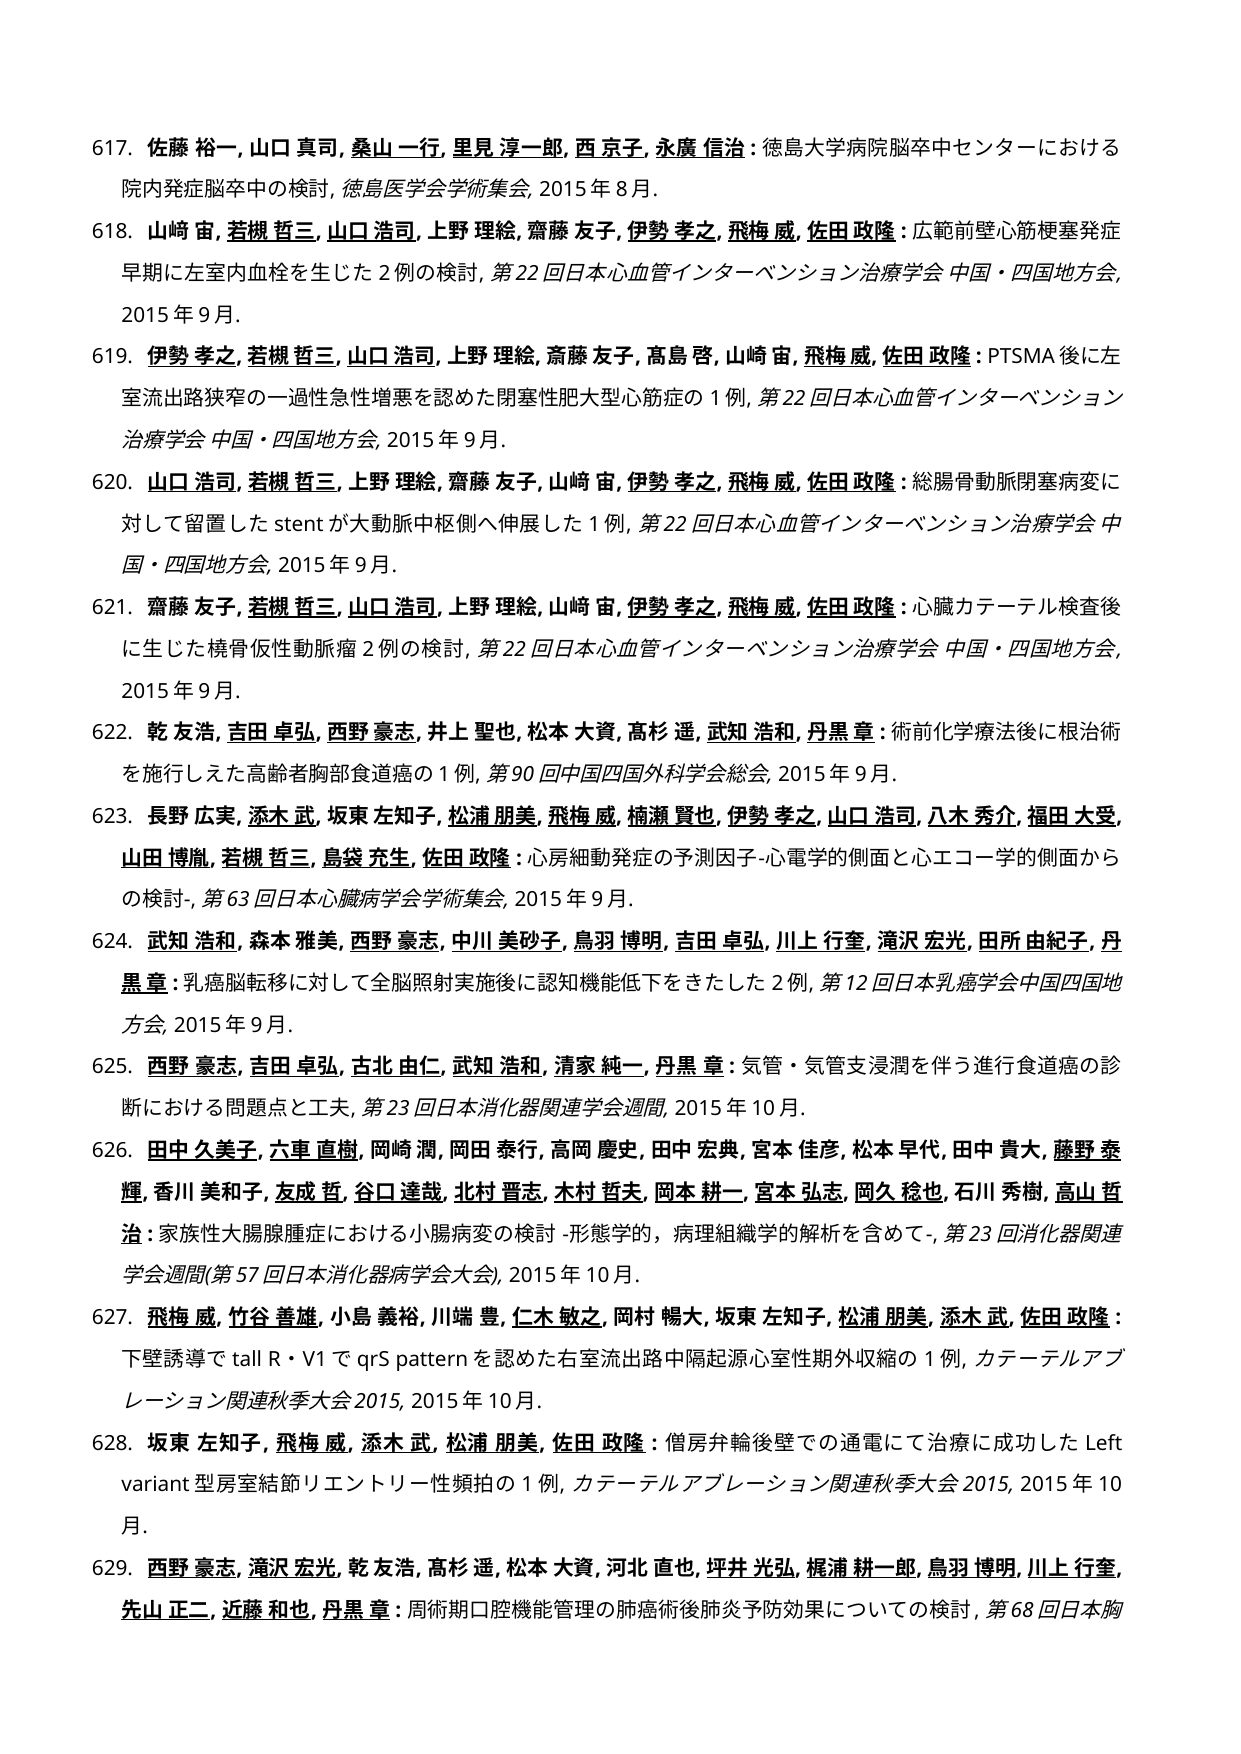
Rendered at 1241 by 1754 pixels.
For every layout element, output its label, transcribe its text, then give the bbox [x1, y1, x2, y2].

list 長野 広実, 添木 武, 坂東 左知子, 松浦 朋美, 飛梅 威, 楠瀬 賢也, 伊勢 孝之, 山口 浩司, 八木 秀介, 福田 大受, 山田 博胤, 若槻 哲三, 島袋 充生, 佐田 政隆 : 心房細動発症の予測因子-心電学的側面と心エコー学的側面からの検討-, 第63回日本心臓病学会学術集会, 2015年9月. [92, 793, 1122, 919]
list 田中 久美子, 六車 直樹, 岡崎 潤, 岡田 泰行, 高岡 慶史, 田中 宏典, 宮本 佳彦, 松本 早代, 田中 貴大, 藤野 泰輝, 香川 美和子, 友成 哲, 谷口 達哉, 北村 晋志, 木村 哲夫, 岡本 耕一, 宮本 弘志, 岡久 稔也, 石川 秀樹, 高山 哲治 : 家族性大腸腺腫症における小腸病変の検討 -形態学的，病理組織学的解析を含めて-, 第23回消化器関連学会週間(第57回日本消化器病学会大会), 2015年10月. [92, 1128, 1122, 1295]
list 飛梅 威, 竹谷 善雄, 小島 義裕, 川端 豊, 仁木 敏之, 岡村 暢大, 坂東 左知子, 松浦 朋美, 添木 武, 佐田 政隆 : 下壁誘導でtall R・V1でqrS patternを認めた右室流出路中隔起源心室性期外収縮の1例, カテーテルアブレーション関連秋季大会2015, 2015年10月. [92, 1295, 1122, 1420]
list 佐藤 裕一, 山口 真司, 桑山 一行, 里見 淳一郎, 西 京子, 永廣 信治 : 徳島大学病院脳卒中センターにおける院内発症脳卒中の検討, 徳島医学会学術集会, 2015年8月. [92, 125, 1122, 209]
list 乾 友浩, 吉田 卓弘, 西野 豪志, 井上 聖也, 松本 大資, 髙杉 遥, 武知 浩和, 丹黒 章 : 術前化学療法後に根治術を施行しえた高齢者胸部食道癌の1例, 第90回中国四国外科学会総会, 2015年9月. [92, 710, 1122, 793]
list 山口 浩司, 若槻 哲三, 上野 理絵, 齋藤 友子, 山﨑 宙, 伊勢 孝之, 飛梅 威, 佐田 政隆 : 総腸骨動脈閉塞病変に対して留置したstentが大動脈中枢側へ伸展した1例, 第22回日本心血管インターベンション治療学会 中国・四国地方会, 2015年9月. [92, 459, 1122, 584]
list 西野 豪志, 吉田 卓弘, 古北 由仁, 武知 浩和, 清家 純一, 丹黒 章 : 気管・気管支浸潤を伴う進行食道癌の診断における問題点と工夫, 第23回日本消化器関連学会週間, 2015年10月. [92, 1044, 1122, 1128]
list 伊勢 孝之, 若槻 哲三, 山口 浩司, 上野 理絵, 斎藤 友子, 髙島 啓, 山崎 宙, 飛梅 威, 佐田 政隆 : PTSMA後に左室流出路狭窄の一過性急性増悪を認めた閉塞性肥大型心筋症の1例, 第22回日本心血管インターベンション治療学会 中国・四国地方会, 2015年9月. [92, 334, 1122, 459]
list 山﨑 宙, 若槻 哲三, 山口 浩司, 上野 理絵, 齋藤 友子, 伊勢 孝之, 飛梅 威, 佐田 政隆 : 広範前壁心筋梗塞発症早期に左室内血栓を生じた2例の検討, 第22回日本心血管インターベンション治療学会 中国・四国地方会, 2015年9月. [92, 209, 1122, 334]
list 齋藤 友子, 若槻 哲三, 山口 浩司, 上野 理絵, 山﨑 宙, 伊勢 孝之, 飛梅 威, 佐田 政隆 : 心臓カテーテル検査後に生じた橈骨仮性動脈瘤2例の検討, 第22回日本心血管インターベンション治療学会 中国・四国地方会, 2015年9月. [92, 584, 1122, 710]
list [92, 1545, 1122, 1629]
list 武知 浩和, 森本 雅美, 西野 豪志, 中川 美砂子, 鳥羽 博明, 吉田 卓弘, 川上 行奎, 滝沢 宏光, 田所 由紀子, 丹黒 章 : 乳癌脳転移に対して全脳照射実施後に認知機能低下をきたした2例, 第12回日本乳癌学会中国四国地方会, 2015年9月. [92, 919, 1122, 1044]
list 坂東 左知子, 飛梅 威, 添木 武, 松浦 朋美, 佐田 政隆 : 僧房弁輪後壁での通電にて治療に成功したLeft variant型房室結節リエントリー性頻拍の1例, カテーテルアブレーション関連秋季大会2015, 2015年10月. [92, 1420, 1122, 1545]
